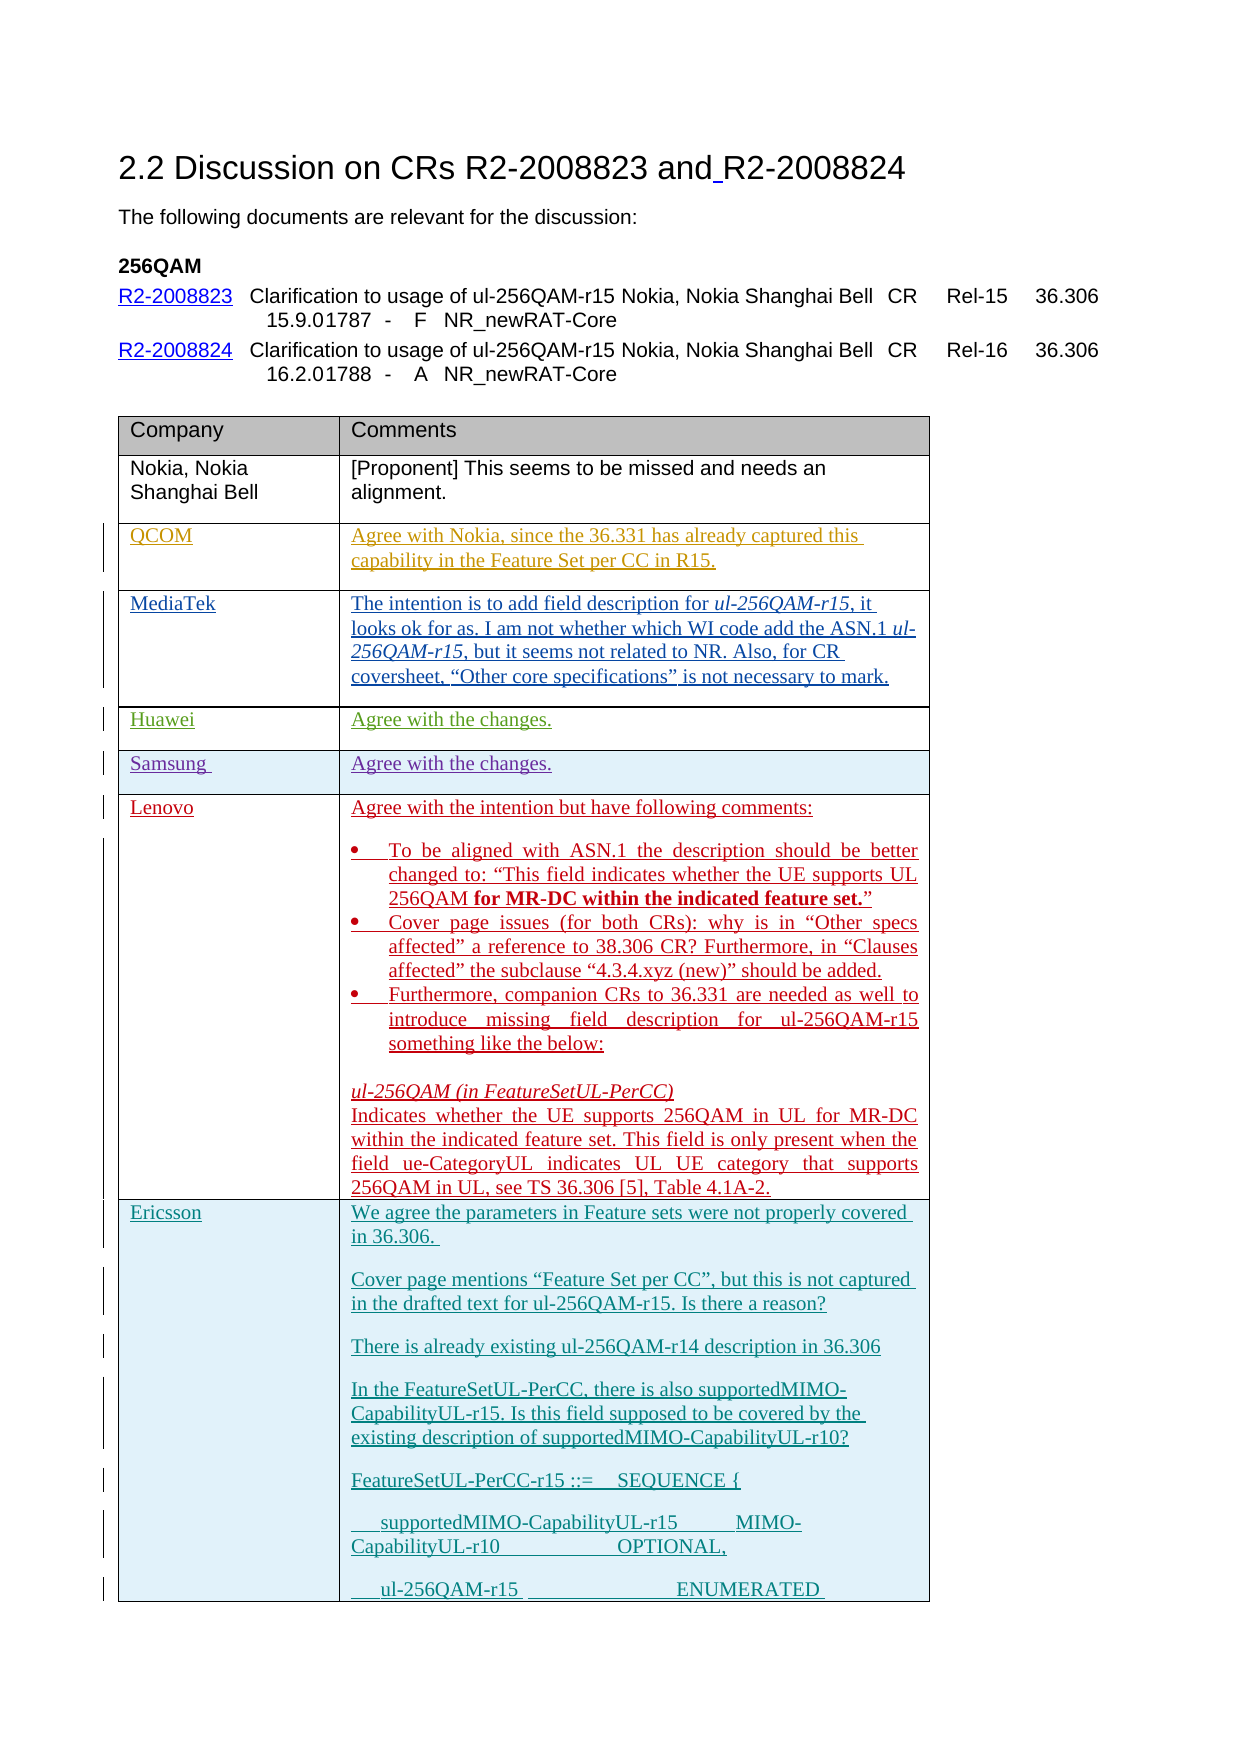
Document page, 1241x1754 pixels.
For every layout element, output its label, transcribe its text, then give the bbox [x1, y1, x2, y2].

table_cell [Proponent] This seems to be missed and needs an alignment. [340, 456, 929, 522]
text The following documents are relevant for the discussion: [118, 205, 1122, 229]
subtitle 2.2 Discussion on CRs R2-2008823 and R2-2008824 [118, 148, 1122, 186]
table_cell [119, 708, 339, 750]
table_cell [119, 524, 339, 590]
table_cell [340, 524, 929, 590]
table_cell [340, 795, 929, 1199]
table_cell Nokia, Nokia Shanghai Bell [119, 456, 339, 522]
table_header Comments [340, 417, 929, 455]
text 256QAM [118, 254, 1122, 278]
title R2-2008824 Clarification to usage of ul-256QAM-r15 Nokia, Nokia Shanghai Bell CR Rel-16 36.306 16.2.0 1788 - A NR_newRAT-Core [118, 338, 1122, 386]
table_cell [340, 591, 929, 706]
table_cell [340, 708, 929, 750]
table_cell [119, 591, 339, 706]
table_header Company [119, 417, 339, 455]
table_cell [119, 795, 339, 1199]
title R2-2008823 Clarification to usage of ul-256QAM-r15 Nokia, Nokia Shanghai Bell CR Rel-15 36.306 15.9.0 1787 - F NR_newRAT-Core [118, 284, 1122, 332]
